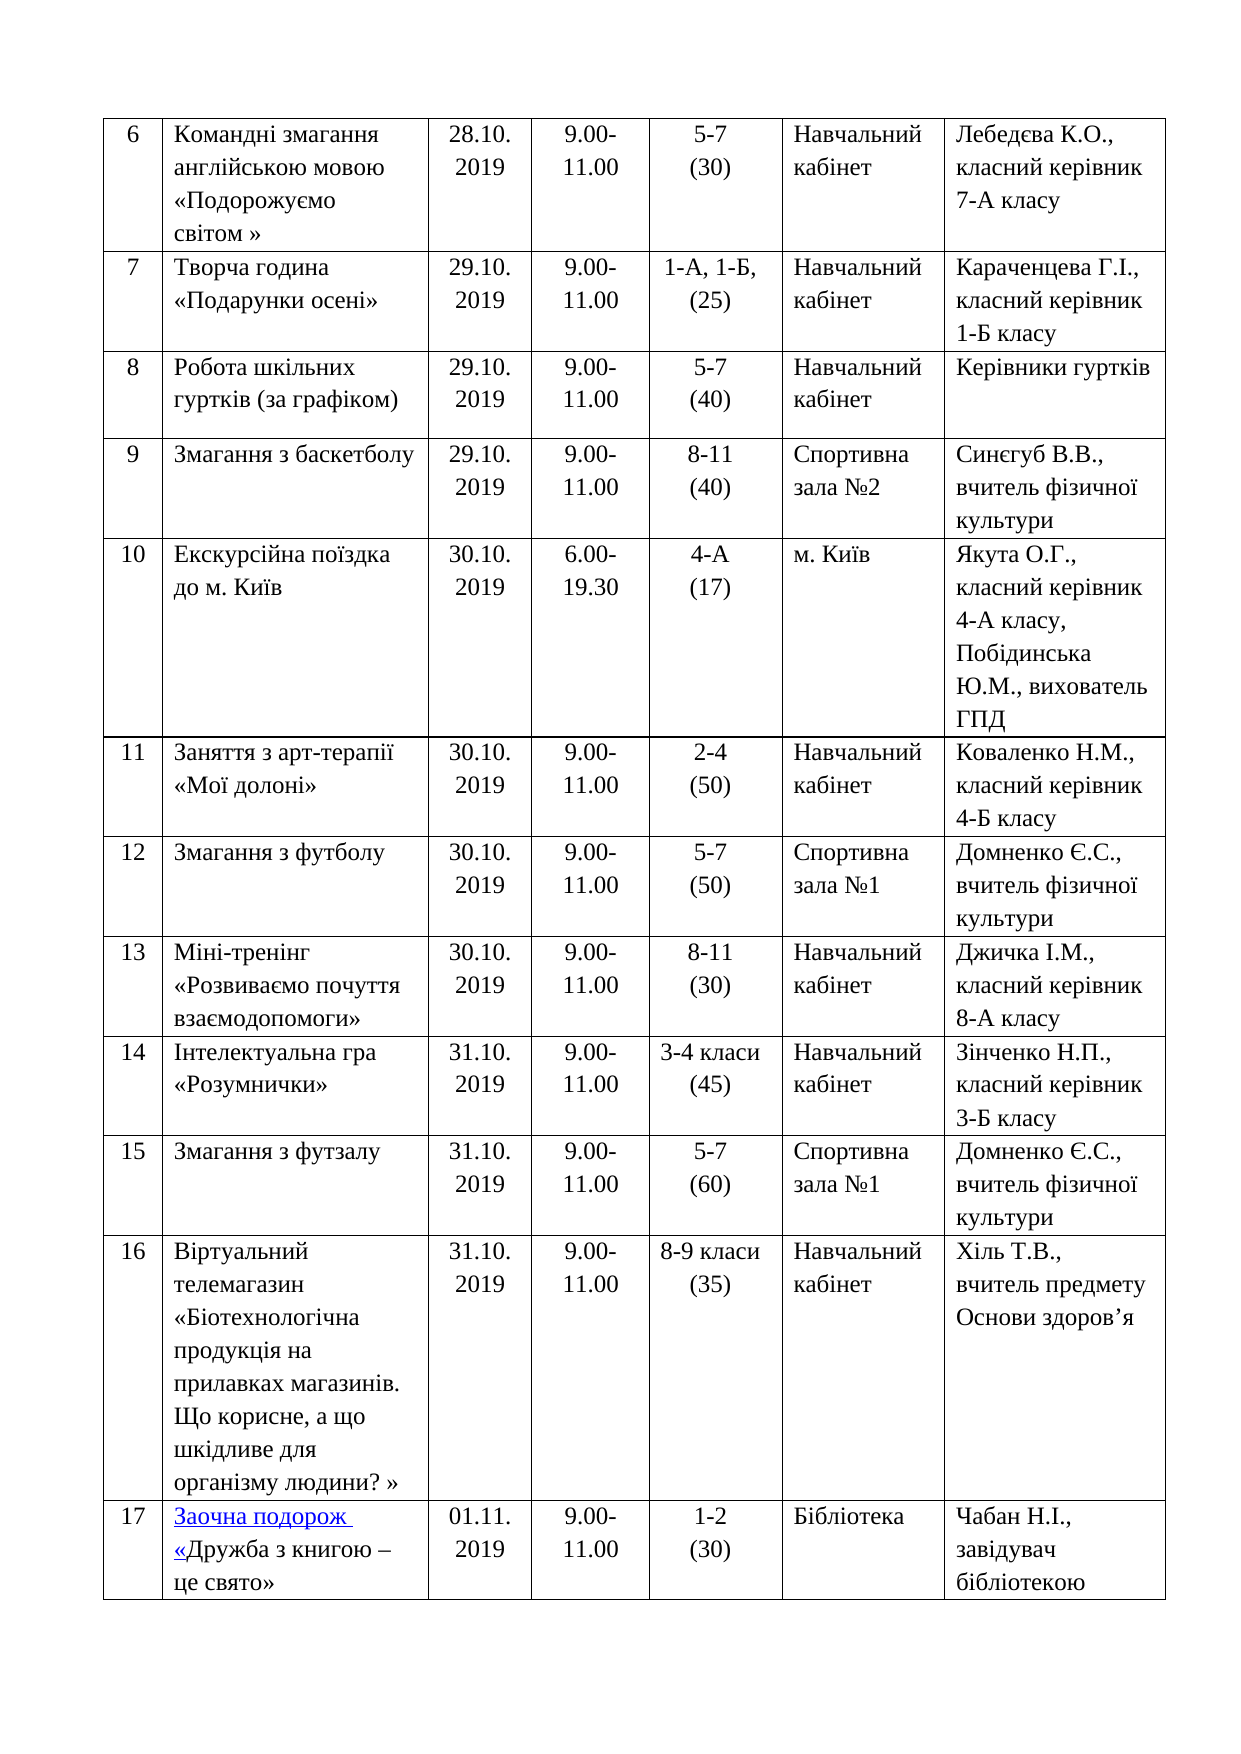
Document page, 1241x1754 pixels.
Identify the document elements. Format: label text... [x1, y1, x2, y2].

table_cell Змагання з баскетболу [163, 439, 428, 538]
table_cell Екскурсійна поїздка до м. Київ [163, 539, 428, 736]
table_cell 9.00-11.00 [532, 439, 649, 538]
table_cell 16 [104, 1236, 162, 1500]
table_cell 9.00-11.00 [532, 837, 649, 936]
table_cell Якута О.Г., класний керівник 4-А класу, Побідинська Ю.М., вихователь ГПД [945, 539, 1165, 736]
table_cell 8 [104, 352, 162, 438]
table_cell Віртуальний телемагазин «Біотехнологічна продукція на прилавках магазинів. Що корисне, а що шкідливе для організму людини? » [163, 1236, 428, 1500]
table_cell 17 [104, 1501, 162, 1599]
table_cell 29.10. 2019 [429, 352, 531, 438]
table_cell 9 [104, 439, 162, 538]
table_cell Спортивна зала №1 [783, 1136, 944, 1235]
table_cell Творча година «Подарунки осені» [163, 252, 428, 351]
table_cell 30.10. 2019 [429, 539, 531, 736]
table_cell 29.10. 2019 [429, 252, 531, 351]
table_cell Командні змагання англійською мовою «Подорожуємо світом » [163, 119, 428, 251]
table_cell Караченцева Г.І., класний керівник 1-Б класу [945, 252, 1165, 351]
table_cell Домненко Є.С., вчитель фізичної культури [945, 1136, 1165, 1235]
table_cell Навчальний кабінет [783, 937, 944, 1036]
table_cell Робота шкільних гуртків (за графіком) [163, 352, 428, 438]
table_cell Зінченко Н.П., класний керівник 3-Б класу [945, 1037, 1165, 1135]
table_cell 9.00-11.00 [532, 1037, 649, 1135]
table_cell Навчальний кабінет [783, 119, 944, 251]
table_cell 8-11 (40) [650, 439, 782, 538]
table_cell Змагання з футболу [163, 837, 428, 936]
table_cell 30.10. 2019 [429, 837, 531, 936]
table_cell Навчальний кабінет [783, 1037, 944, 1135]
table_cell 9.00-11.00 [532, 738, 649, 836]
table_cell Домненко Є.С., вчитель фізичної культури [945, 837, 1165, 936]
table_cell 1-А, 1-Б, (25) [650, 252, 782, 351]
table_cell Лебедєва К.О., класний керівник 7-А класу [945, 119, 1165, 251]
table_cell Чабан Н.І., завідувач бібліотекою [945, 1501, 1165, 1599]
table_cell Спортивна зала №2 [783, 439, 944, 538]
table_cell Змагання з футзалу [163, 1136, 428, 1235]
table_cell Бібліотека [783, 1501, 944, 1599]
table_cell 29.10. 2019 [429, 439, 531, 538]
table_cell Джичка І.М., класний керівник 8-А класу [945, 937, 1165, 1036]
table_cell 8-9 класи (35) [650, 1236, 782, 1500]
table_cell Навчальний кабінет [783, 1236, 944, 1500]
table_cell Навчальний кабінет [783, 738, 944, 836]
table_cell Інтелектуальна гра «Розумнички» [163, 1037, 428, 1135]
table_cell 11 [104, 738, 162, 836]
table_cell 14 [104, 1037, 162, 1135]
table_cell 9.00-11.00 [532, 252, 649, 351]
table_cell 13 [104, 937, 162, 1036]
table_cell 01.11. 2019 [429, 1501, 531, 1599]
table_cell 8-11 (30) [650, 937, 782, 1036]
table_cell 2-4 (50) [650, 738, 782, 836]
table_cell 9.00-11.00 [532, 1136, 649, 1235]
table_cell 9.00-11.00 [532, 937, 649, 1036]
table_cell Заочна подорож «Дружба з книгою – це свято» [163, 1501, 428, 1599]
table_cell 12 [104, 837, 162, 936]
table_cell 31.10. 2019 [429, 1136, 531, 1235]
table_cell 10 [104, 539, 162, 736]
table_cell м. Київ [783, 539, 944, 736]
table_cell 6.00-19.30 [532, 539, 649, 736]
table_cell 9.00-11.00 [532, 352, 649, 438]
table_cell Міні-тренінг «Розвиваємо почуття взаємодопомоги» [163, 937, 428, 1036]
table_cell 9.00-11.00 [532, 119, 649, 251]
table_cell 15 [104, 1136, 162, 1235]
table_cell 5-7 (30) [650, 119, 782, 251]
table_cell 7 [104, 252, 162, 351]
table_cell 30.10. 2019 [429, 738, 531, 836]
table_cell Керівники гуртків [945, 352, 1165, 438]
table_cell Спортивна зала №1 [783, 837, 944, 936]
table_cell 4-А (17) [650, 539, 782, 736]
table_cell Навчальний кабінет [783, 352, 944, 438]
table_cell Коваленко Н.М., класний керівник 4-Б класу [945, 738, 1165, 836]
table_cell Заняття з арт-терапії «Мої долоні» [163, 738, 428, 836]
table_cell 5-7 (40) [650, 352, 782, 438]
table_cell 30.10. 2019 [429, 937, 531, 1036]
table_cell 31.10. 2019 [429, 1236, 531, 1500]
table_cell Навчальний кабінет [783, 252, 944, 351]
table_cell 9.00-11.00 [532, 1501, 649, 1599]
table_cell 9.00-11.00 [532, 1236, 649, 1500]
table_cell 5-7 (60) [650, 1136, 782, 1235]
table_cell Хіль Т.В., вчитель предмету Основи здоров’я [945, 1236, 1165, 1500]
table_cell 5-7 (50) [650, 837, 782, 936]
table_cell 6 [104, 119, 162, 251]
table_cell Синєгуб В.В., вчитель фізичної культури [945, 439, 1165, 538]
table_cell 1-2 (30) [650, 1501, 782, 1599]
table_cell 31.10. 2019 [429, 1037, 531, 1135]
table_cell 3-4 класи (45) [650, 1037, 782, 1135]
table_cell 28.10. 2019 [429, 119, 531, 251]
